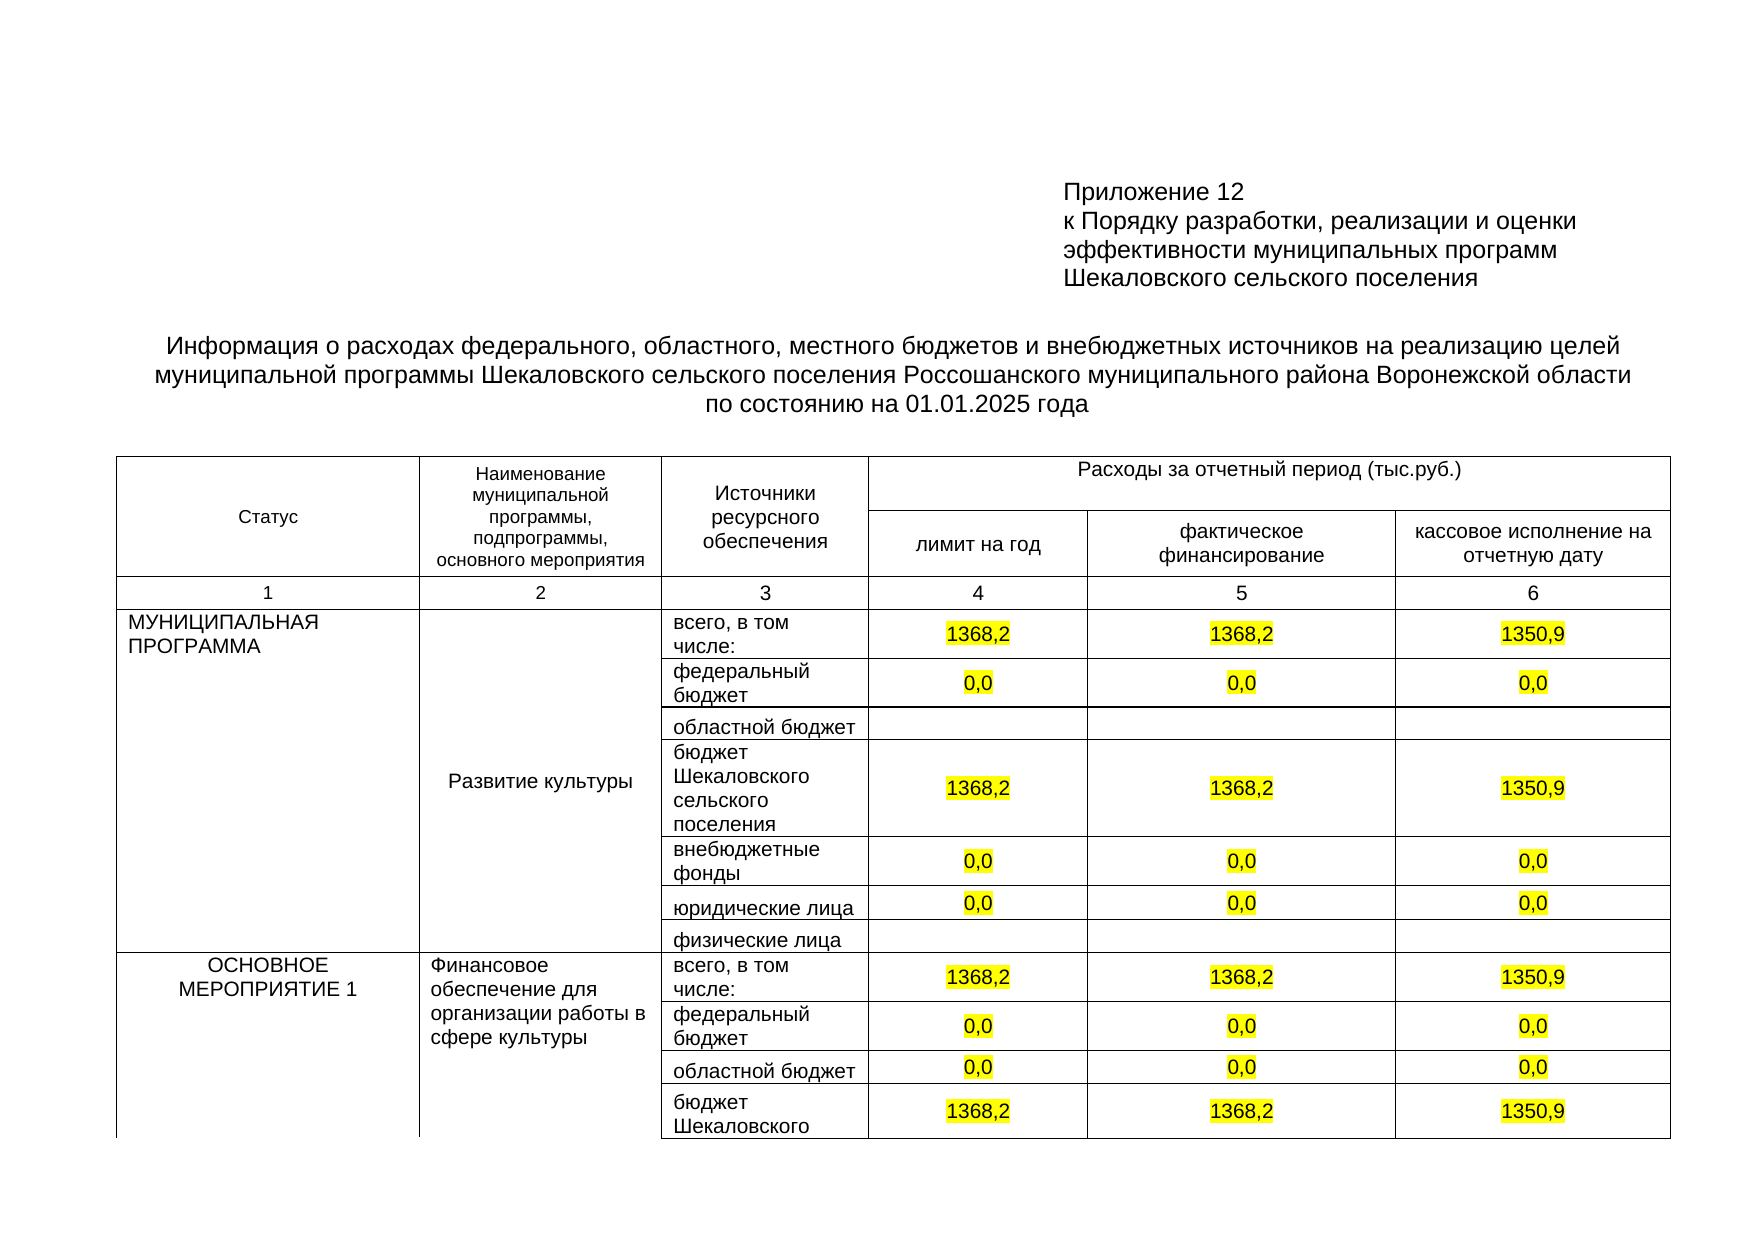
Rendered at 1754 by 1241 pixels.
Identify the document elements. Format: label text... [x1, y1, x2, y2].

table_cell 2 [420, 577, 661, 608]
table_cell 0,0 [1088, 886, 1395, 919]
table_cell Развитие культуры [420, 610, 661, 952]
table_cell 1368,2 [869, 953, 1087, 1001]
table_cell 0,0 [1396, 659, 1670, 706]
table_cell всего, в том числе: [662, 953, 868, 1001]
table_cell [662, 1084, 868, 1138]
table_cell 0,0 [1396, 886, 1670, 919]
table_cell федеральный бюджет [662, 1002, 868, 1050]
table_cell внебюджетные фонды [662, 837, 868, 885]
table_header Информация о расходах федерального, областного, местного бюджетов и внебюджетных источников на реализацию целей муниципальной программы Шекаловского сельского поселения Россошанского муниципального района Воронежской области по состоянию на 01.01.2025 года [117, 292, 1671, 456]
table_cell 0,0 [869, 837, 1087, 885]
table_cell 0,0 [869, 659, 1087, 706]
table_cell Источники ресурсного обеспечения [662, 457, 868, 576]
table_cell 0,0 [869, 1002, 1087, 1050]
table_cell юридические лица [662, 886, 868, 919]
table_cell 1350,9 [1396, 953, 1670, 1001]
table_cell федеральный бюджет [662, 659, 868, 706]
table_cell [1396, 920, 1670, 952]
table_cell 0,0 [1088, 659, 1395, 706]
table_cell 0,0 [1088, 837, 1395, 885]
table_cell [1088, 920, 1395, 952]
text Шекаловского сельского поселения [1063, 263, 1636, 292]
table_cell 0,0 [869, 886, 1087, 919]
table_cell 0,0 [1088, 1002, 1395, 1050]
table_cell 6 [1396, 577, 1670, 608]
table_cell физические лица [662, 920, 868, 952]
table_cell кассовое исполнение на отчетную дату [1396, 511, 1670, 576]
table_cell 1368,2 [869, 740, 1087, 836]
table_cell 1350,9 [1396, 740, 1670, 836]
table_cell 1350,9 [1396, 610, 1670, 657]
table_cell Статус [117, 457, 419, 576]
table_cell Расходы за отчетный период (тыс.руб.) [869, 457, 1670, 510]
table_cell [1396, 708, 1670, 739]
table_cell областной бюджет [662, 1051, 868, 1083]
text к Порядку разработки, реализации и оценки [1063, 206, 1636, 235]
table_cell фактическое финансирование [1088, 511, 1395, 576]
table_cell бюджет Шекаловского сельского поселения [662, 740, 868, 836]
table_cell 0,0 [1396, 1051, 1670, 1083]
text Приложение 12 [1063, 177, 1636, 206]
table_cell всего, в том числе: [662, 610, 868, 657]
table_cell 0,0 [1396, 1002, 1670, 1050]
table_cell 0,0 [1396, 837, 1670, 885]
table_cell 1368,2 [1088, 953, 1395, 1001]
table_cell 1368,2 [1088, 1084, 1395, 1138]
table_cell 1368,2 [1088, 740, 1395, 836]
table_cell 0,0 [1088, 1051, 1395, 1083]
table_cell [1088, 708, 1395, 739]
table_cell МУНИЦИПАЛЬНАЯ ПРОГРАММА [117, 610, 419, 952]
table_cell Наименование муниципальной программы, подпрограммы, основного мероприятия [420, 457, 661, 576]
table_cell лимит на год [869, 511, 1087, 576]
table_cell 0,0 [869, 1051, 1087, 1083]
table_cell 3 [662, 577, 868, 608]
table_cell областной бюджет [662, 708, 868, 739]
table_cell 1368,2 [869, 610, 1087, 657]
text эффективности муниципальных программ [1063, 235, 1636, 263]
table_cell 1 [117, 577, 419, 608]
table_cell 1368,2 [1088, 610, 1395, 657]
table_cell Финансовое обеспечение для организации работы в сфере культуры [419, 953, 661, 1138]
table_cell [869, 920, 1087, 952]
table_cell 4 [869, 577, 1087, 608]
table_cell ОСНОВНОЕ МЕРОПРИЯТИЕ 1 [117, 953, 419, 1138]
table_cell 1350,9 [1396, 1084, 1670, 1138]
table_cell 1368,2 [869, 1084, 1087, 1138]
table_cell 5 [1088, 577, 1395, 608]
table_cell [869, 708, 1087, 739]
